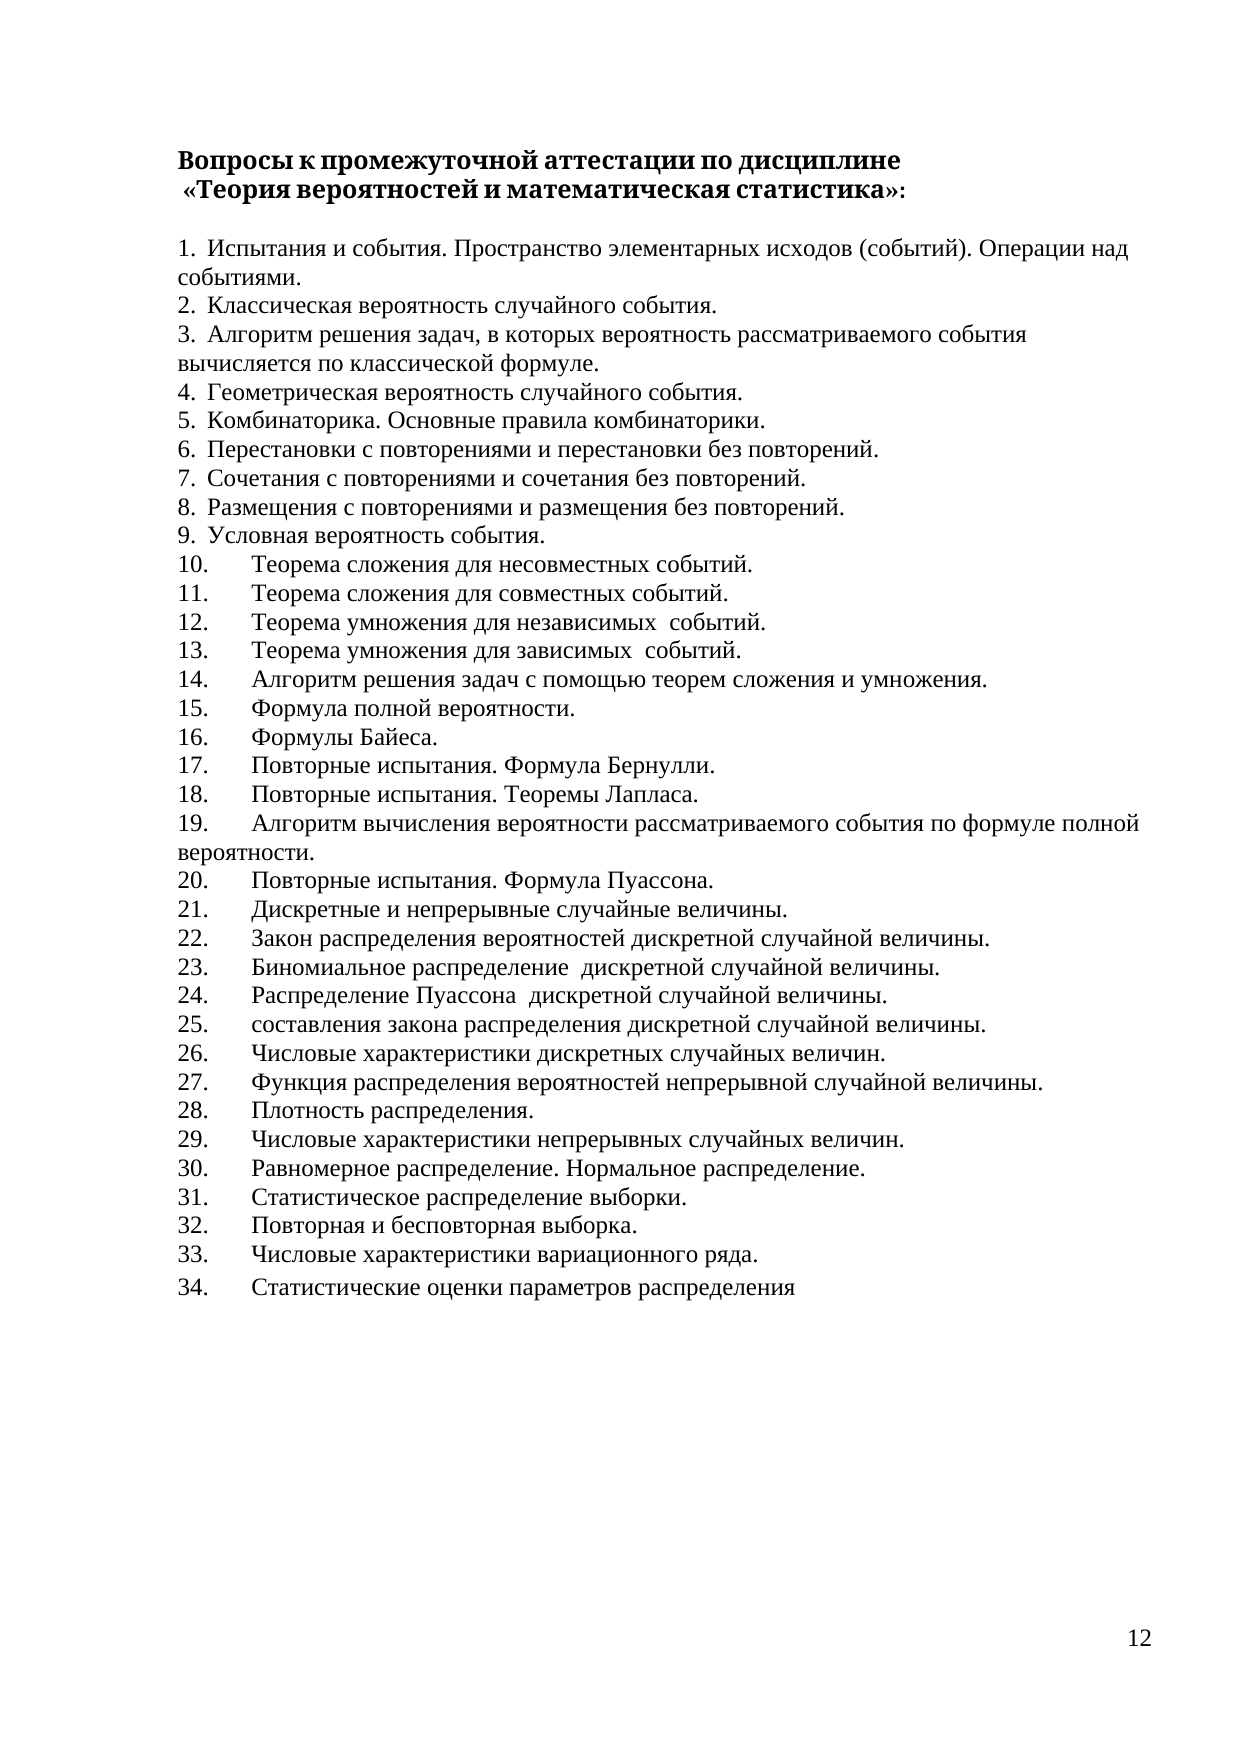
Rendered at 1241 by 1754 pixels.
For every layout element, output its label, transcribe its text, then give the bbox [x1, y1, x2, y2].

list Биномиальное распределение дискретной случайной величины. [177, 952, 1152, 981]
list Алгоритм вычисления вероятности рассматриваемого события по формуле полной вероятности. [177, 808, 1152, 866]
list Повторная и бесповторная выборка. [177, 1211, 1152, 1239]
list Перестановки с повторениями и перестановки без повторений. [177, 434, 1152, 463]
list Алгоритм составления закона распределения дискретной случайной величины. [177, 1009, 1152, 1038]
list Комбинаторика. Основные правила комбинаторики. [177, 406, 1152, 434]
list Повторные испытания. Формула Бернулли. [177, 751, 1152, 779]
list Условная вероятность события. [177, 521, 1152, 549]
list Геометрическая вероятность случайного события. [177, 377, 1152, 406]
list Плотность распределения. [177, 1096, 1152, 1124]
list Сочетания с повторениями и сочетания без повторений. [177, 463, 1152, 492]
list Теорема сложения для несовместных событий. [177, 549, 1152, 578]
list Числовые характеристики вариационного ряда. [177, 1239, 1152, 1268]
text Вопросы к промежуточной аттестации по дисциплине [177, 147, 1152, 176]
list Формулы Байеса. [177, 722, 1152, 751]
text «Теория вероятностей и математическая статистика»: [177, 176, 1152, 204]
list Испытания и события. Пространство элементарных исходов (событий). Операции над событиями. [177, 233, 1152, 291]
list Равномерное распределение. Нормальное распределение. [177, 1153, 1152, 1182]
list Теорема умножения для независимых событий. [177, 607, 1152, 636]
list Теорема сложения для совместных событий. [177, 578, 1152, 607]
list Статистическое распределение выборки. [177, 1182, 1152, 1211]
list Повторные испытания. Теоремы Лапласа. [177, 779, 1152, 808]
list Алгоритм решения задач с помощью теорем сложения и умножения. [177, 664, 1152, 693]
list Классическая вероятность случайного события. [177, 291, 1152, 319]
list Числовые характеристики непрерывных случайных величин. [177, 1124, 1152, 1153]
list Распределение Пуассона дискретной случайной величины. [177, 981, 1152, 1009]
list Статистические оценки параметров распределения [177, 1272, 1152, 1301]
list Повторные испытания. Формула Пуассона. [177, 866, 1152, 894]
list Формула полной вероятности. [177, 693, 1152, 722]
list Числовые характеристики дискретных случайных величин. [177, 1038, 1152, 1067]
list Алгоритм решения задач, в которых вероятность рассматриваемого события вычисляется по классической формуле. [177, 319, 1152, 377]
list Дискретные и непрерывные случайные величины. [177, 894, 1152, 923]
list Закон распределения вероятностей дискретной случайной величины. [177, 923, 1152, 952]
list Теорема умножения для зависимых событий. [177, 636, 1152, 664]
list Функция распределения вероятностей непрерывной случайной величины. [177, 1067, 1152, 1096]
list Размещения с повторениями и размещения без повторений. [177, 492, 1152, 521]
